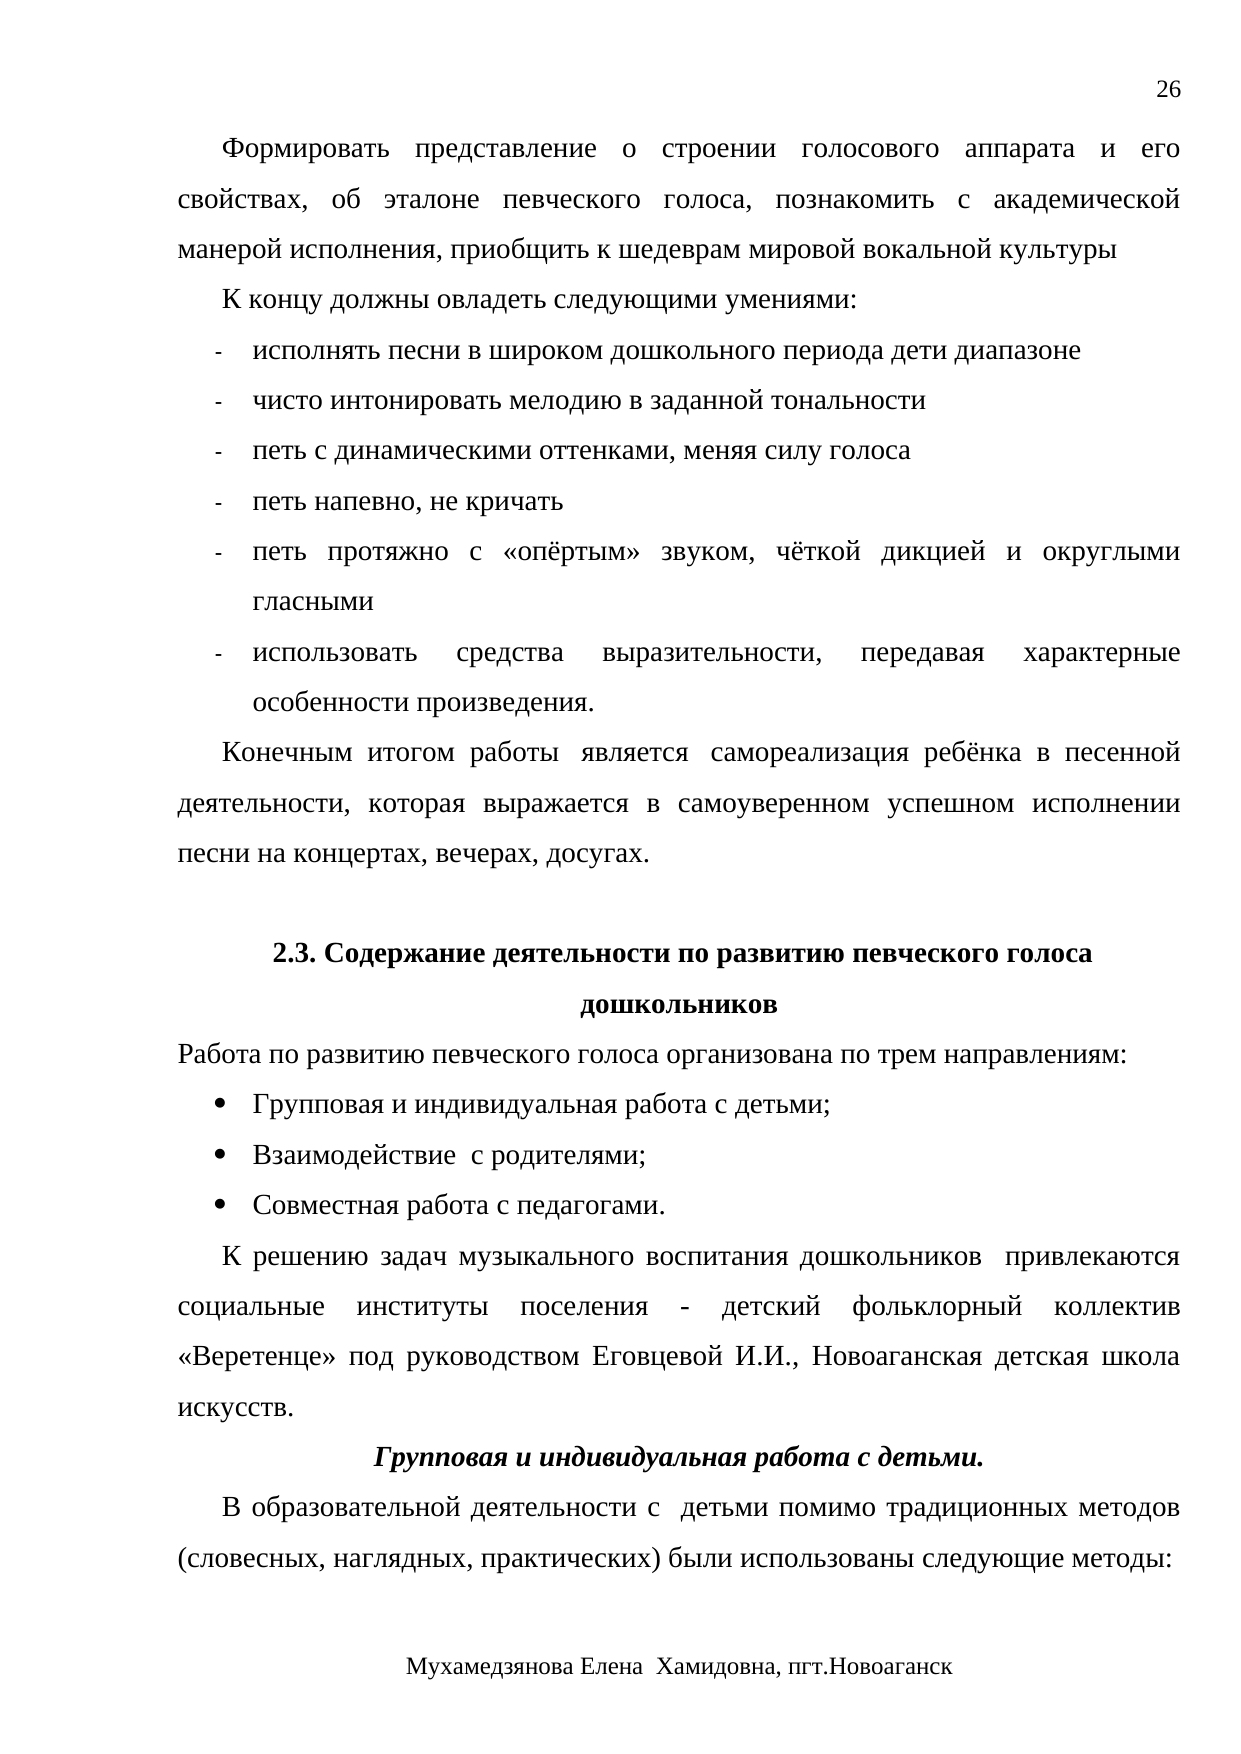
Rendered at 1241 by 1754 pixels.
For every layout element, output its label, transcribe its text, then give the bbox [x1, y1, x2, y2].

list петь протяжно с «опёртым» звуком, чёткой дикцией и округлыми гласными [215, 533, 1181, 617]
text К решению задач музыкального воспитания дошкольников привлекаются социальные институты поселения - детский фольклорный коллектив «Веретенце» под руководством Еговцевой И.И., Новоаганская детская школа искусств. [177, 1238, 1181, 1422]
text Групповая и индивидуальная работа с детьми. [177, 1439, 1181, 1473]
list исполнять песни в широком дошкольного периода дети диапазоне [215, 332, 1181, 365]
list петь с динамическими оттенками, меняя силу голоса [215, 432, 1181, 466]
list Совместная работа с педагогами. [215, 1187, 1181, 1221]
text Формировать представление о строении голосового аппарата и его свойствах, об эталоне певческого голоса, познакомить с академической манерой исполнения, приобщить к шедеврам мировой вокальной культуры [177, 131, 1181, 265]
text К концу должны овладеть следующими умениями: [177, 282, 1181, 315]
list петь напевно, не кричать [215, 483, 1181, 516]
list Групповая и индивидуальная работа с детьми; [215, 1087, 1181, 1120]
text В образовательной деятельности с детьми помимо традиционных методов (словесных, наглядных, практических) были использованы следующие методы: [177, 1489, 1181, 1573]
list чисто интонировать мелодию в заданной тональности [215, 382, 1181, 416]
list использовать средства выразительности, передавая характерные особенности произведения. [215, 634, 1181, 718]
text 2.3. Содержание деятельности по развитию певческого голоса дошкольников [177, 936, 1181, 1019]
text Работа по развитию певческого голоса организована по трем направлениям: [177, 1036, 1181, 1070]
text Конечным итогом работы является самореализация ребёнка в песенной деятельности, которая выражается в самоуверенном успешном исполнении песни на концертах, вечерах, досугах. [177, 734, 1181, 868]
list Взаимодействие с родителями; [215, 1137, 1181, 1171]
